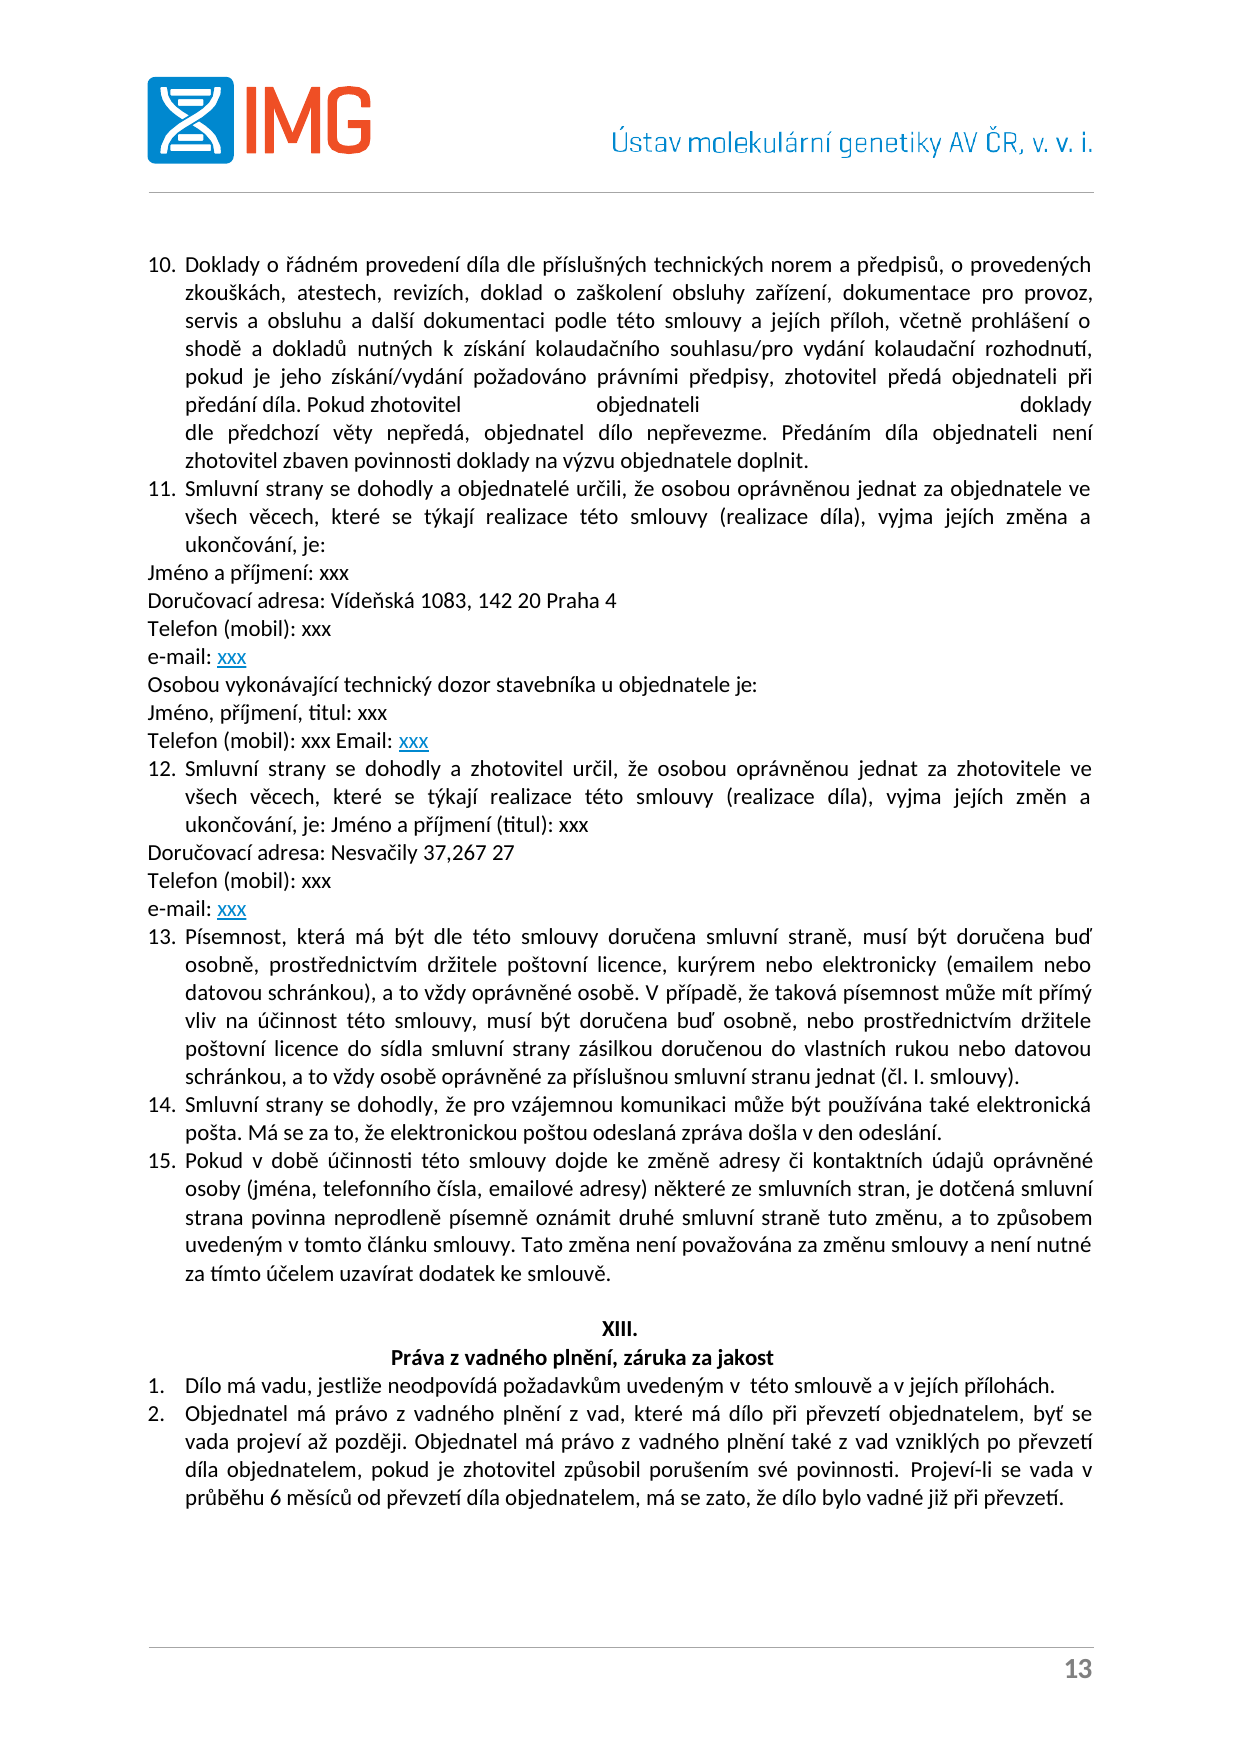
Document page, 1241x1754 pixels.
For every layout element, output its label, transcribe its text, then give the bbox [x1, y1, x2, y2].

subtitle Práva z vadného plnění, záruka za jakost [391, 1343, 1107, 1371]
picture [779, 126, 1044, 158]
picture [843, 140, 849, 150]
picture [677, 142, 681, 152]
picture [630, 133, 681, 152]
text Osobou vykonávající technický dozor stavebníka u objednatele je: [147, 670, 1107, 698]
text Telefon (mobil): xxx [147, 866, 1107, 894]
text Doručovací adresa: Nesvačily 37,267 27 [147, 838, 1107, 866]
list Smluvní strany se dohodly a zhotovitel určil, že osobou oprávněnou jednat za zhotovitele ve všech věcech, které se týkají realizace této smlouvy (realizace díla), vyjma jejích změn a ukončování, je: Jméno a příjmení (titul): xxx [147, 754, 1093, 838]
list Pokud v době účinnosti této smlouvy dojde ke změně adresy či kontaktních údajů oprávněné osoby (jména, telefonního čísla, emailové adresy) některé ze smluvních stran, je dotčená smluvní strana povinna neprodleně písemně oznámit druhé smluvní straně tuto změnu, a to způsobem uvedeným v tomto článku smlouvy. Tato změna není považována za změnu smlouvy a není nutné za tímto účelem uzavírat dodatek ke smlouvě. [147, 1147, 1093, 1287]
text Jméno, příjmení, titul: xxx [147, 698, 1107, 726]
list Smluvní strany se dohodly a objednatelé určili, že osobou oprávněnou jednat za objednatele ve všech věcech, které se týkají realizace této smlouvy (realizace díla), vyjma jejích změna a ukončování, je: [147, 474, 1093, 558]
list Smluvní strany se dohodly, že pro vzájemnou komunikaci může být používána také elektronická pošta. Má se za to, že elektronickou poštou odeslaná zpráva došla v den odeslání. [147, 1091, 1092, 1147]
picture [738, 146, 747, 153]
picture [630, 145, 638, 152]
text Telefon (mobil): xxx Email: xxx [147, 726, 525, 754]
picture [692, 140, 698, 152]
text Telefon (mobil): xxx [147, 614, 1107, 642]
text e-mail: xxx [147, 642, 1107, 670]
subtitle XIII. [134, 1314, 1106, 1343]
list Doklady o řádném provedení díla dle příslušných technických norem a předpisů, o provedených zkouškách, atestech, revizích, doklad o zaškolení obsluhy zařízení, dokumentace pro provoz, servis a obsluhu a další dokumentaci podle této smlouvy a jejích příloh, včetně prohlášení o shodě a dokladů nutných k získání kolaudačního souhlasu/pro vydání kolaudační rozhodnutí, pokud je jeho získání/vydání požadováno právními předpisy, zhotovitel předá objednateli při předání díla. Pokud zhotovitel objednateli doklady dle předchozí věty nepředá, objednatel dílo nepřevezme. Předáním díla objednateli není zhotovitel zbaven povinnosti doklady na výzvu objednatele doplnit. [147, 250, 1093, 474]
list Písemnost, která má být dle této smlouvy doručena smluvní straně, musí být doručena buď osobně, prostřednictvím držitele poštovní licence, kurýrem nebo elektronicky (emailem nebo datovou schránkou), a to vždy oprávněné osobě. V případě, že taková písemnost může mít přímý vliv na účinnost této smlouvy, musí být doručena buď osobně, nebo prostřednictvím držitele poštovní licence do sídla smluvní strany zásilkou doručenou do vlastních rukou nebo datovou schránkou, a to vždy osobě oprávněné za příslušnou smluvní stranu jednat (čl. I. smlouvy). [147, 922, 1093, 1091]
picture [613, 126, 627, 152]
text Doručovací adresa: Vídeňská 1083, 142 20 Praha 4 [147, 586, 1107, 614]
picture [753, 131, 775, 153]
picture [716, 140, 723, 153]
list Dílo má vadu, jestliže neodpovídá požadavkům uvedeným v této smlouvě a v jejích přílohách. [147, 1371, 1107, 1399]
text e-mail: xxx [147, 894, 1107, 922]
list Objednatel má právo z vadného plnění z vad, které má dílo při převzetí objednatelem, byť se vada projeví až později. Objednatel má právo z vadného plnění také z vad vzniklých po převzetí díla objednatelem, pokud je zhotovitel způsobil porušením své povinnosti. Projeví-li se vada v průběhu 6 měsíců od převzetí díla objednatelem, má se zato, že dílo bylo vadné již při převzetí. [147, 1399, 1093, 1511]
picture [702, 140, 708, 152]
text Jméno a příjmení: xxx [147, 558, 1107, 586]
